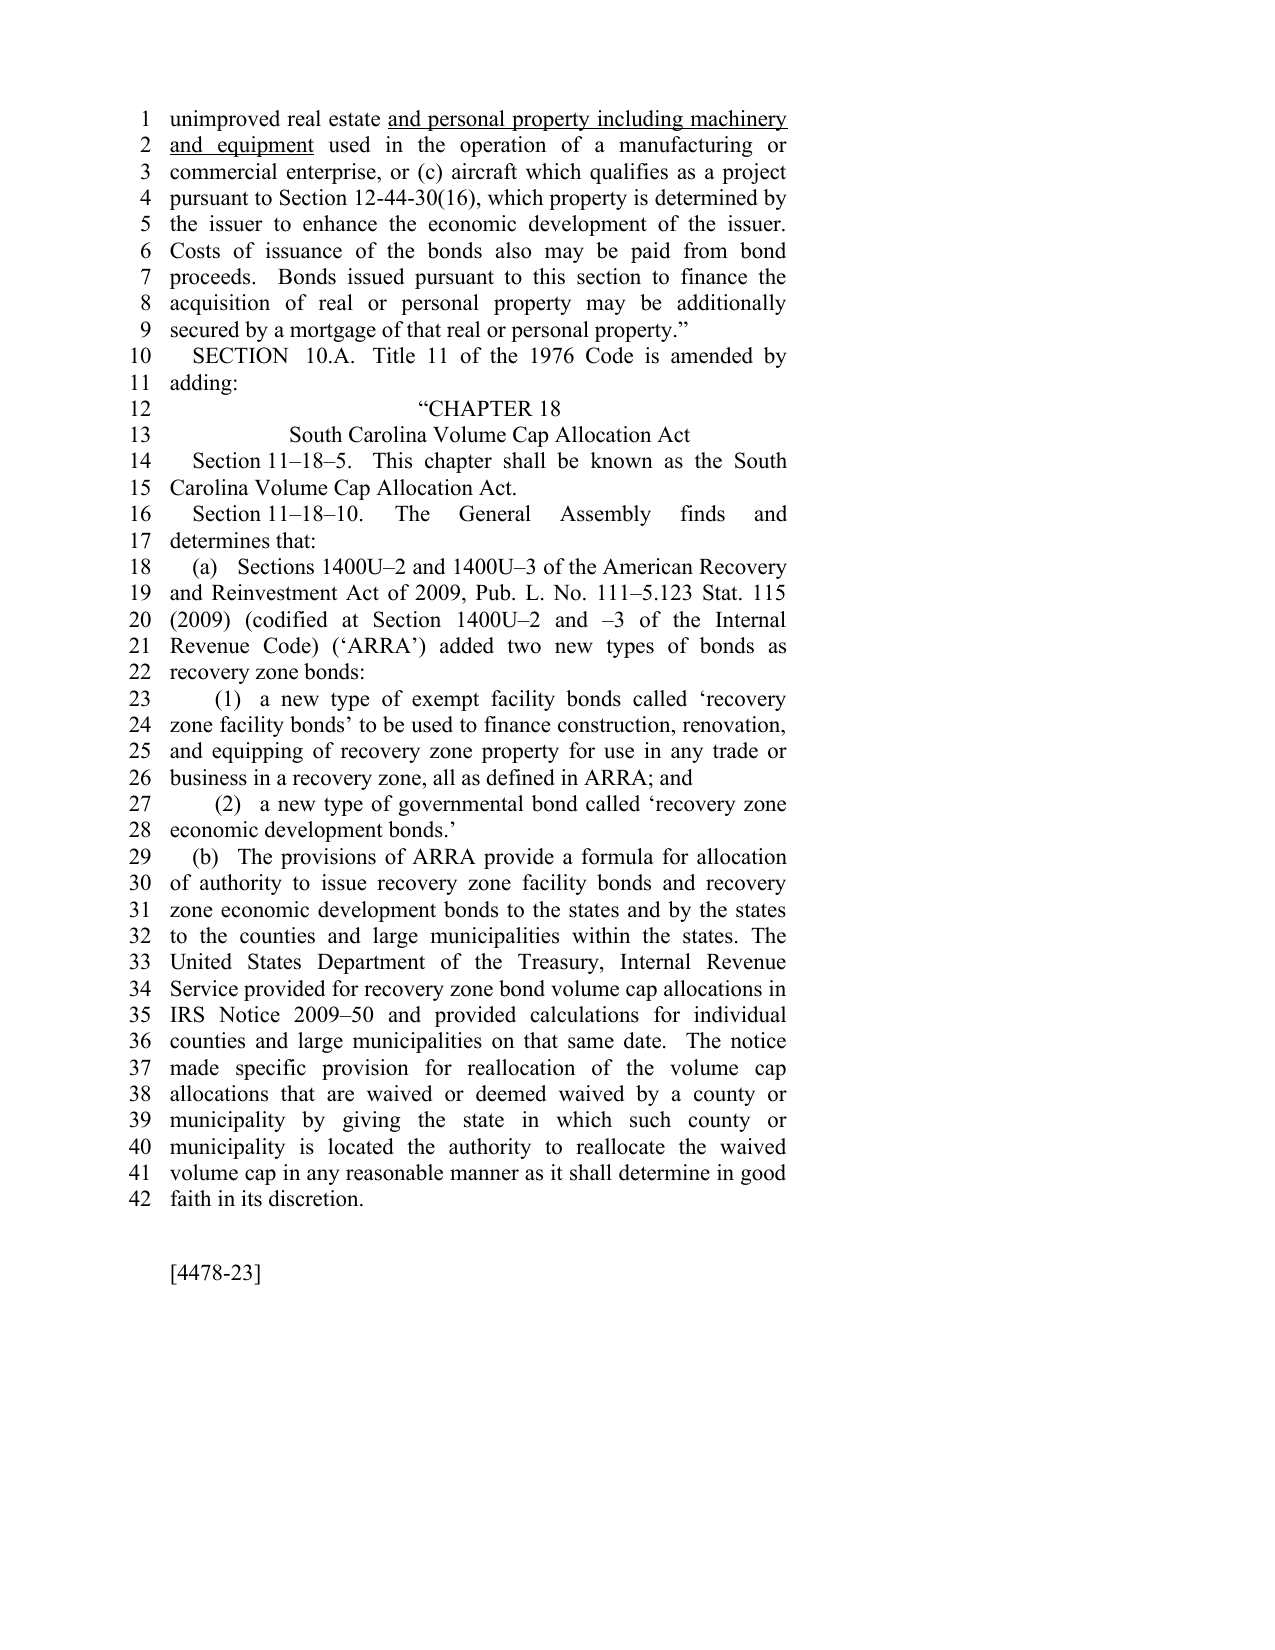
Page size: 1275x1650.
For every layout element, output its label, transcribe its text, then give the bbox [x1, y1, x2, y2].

text (b) The provisions of ARRA provide a formula for allocation of authority to issue recovery zone facility bonds and recovery zone economic development bonds to the states and by the states to the counties and large municipalities within the states. The United States Department of the Treasury, Internal Revenue Service provided for recovery zone bond volume cap allocations in IRS Notice 2009–50 and provided calculations for individual counties and large municipalities on that same date. The notice made specific provision for reallocation of the volume cap allocations that are waived or deemed waived by a county or municipality by giving the state in which such county or municipality is located the authority to reallocate the waived volume cap in any reasonable manner as it shall determine in good faith in its discretion. [169, 843, 787, 1212]
text (1) a new type of exempt facility bonds called ‘recovery zone facility bonds’ to be used to finance construction, renovation, and equipping of recovery zone property for use in any trade or business in a recovery zone, all as defined in ARRA; and [169, 685, 787, 790]
text Section 11–18–5. This chapter shall be known as the South Carolina Volume Cap Allocation Act. [169, 448, 787, 500]
text South Carolina Volume Cap Allocation Act [169, 421, 787, 448]
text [169, 105, 787, 342]
text “CHAPTER 18 [169, 395, 787, 421]
text Section 11–18–10. The General Assembly finds and determines that: [169, 500, 787, 553]
text (2) a new type of governmental bond called ‘recovery zone economic development bonds.’ [169, 790, 787, 843]
text SECTION 10.A. Title 11 of the 1976 Code is amended by adding: [169, 342, 787, 395]
text (a) Sections 1400U–2 and 1400U–3 of the American Recovery and Reinvestment Act of 2009, Pub. L. No. 111–5.123 Stat. 115 (2009) (codified at Section 1400U–2 and –3 of the Internal Revenue Code) (‘ARRA’) added two new types of bonds as recovery zone bonds: [169, 553, 787, 685]
